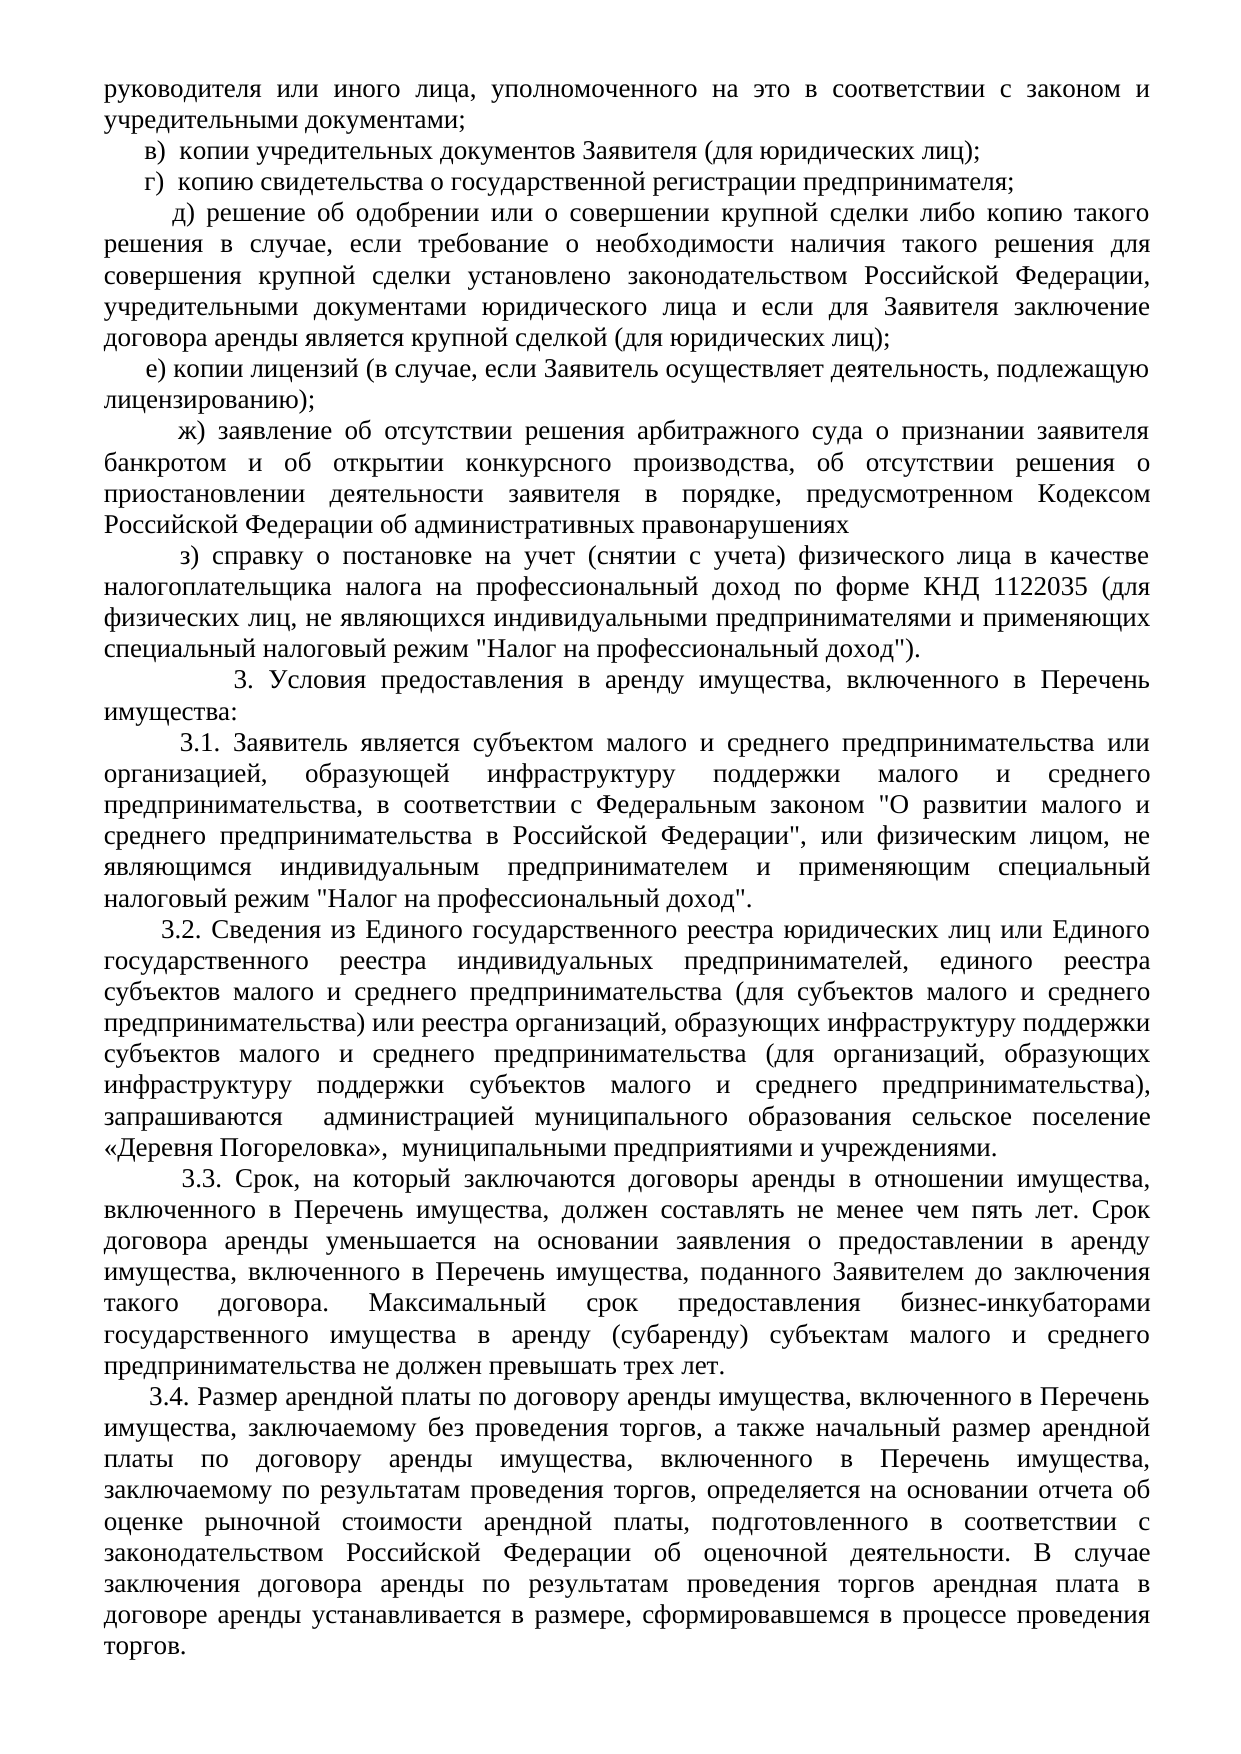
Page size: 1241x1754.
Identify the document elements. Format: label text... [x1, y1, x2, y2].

text д) решение об одобрении или о совершении крупной сделки либо копию такого решения в случае, если требование о необходимости наличия такого решения для совершения крупной сделки установлено законодательством Российской Федерации, учредительными документами юридического лица и если для Заявителя заключение договора аренды является крупной сделкой (для юридических лиц); [103, 196, 1152, 352]
text 3. Условия предоставления в аренду имущества, включенного в Перечень имущества: [103, 664, 1152, 726]
text 3.1. Заявитель является субъектом малого и среднего предпринимательства или организацией, образующей инфраструктуру поддержки малого и среднего предпринимательства, в соответствии с Федеральным законом "О развитии малого и среднего предпринимательства в Российской Федерации", или физическим лицом, не являющимся индивидуальным предпринимателем и применяющим специальный налоговый режим "Налог на профессиональный доход". [103, 726, 1152, 913]
text з) справку о постановке на учет (снятии с учета) физического лица в качестве налогоплательщика налога на профессиональный доход по форме КНД 1122035 (для физических лиц, не являющихся индивидуальными предпринимателями и применяющих специальный налоговый режим "Налог на профессиональный доход"). [103, 539, 1152, 664]
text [103, 72, 1152, 134]
text г) копию свидетельства о государственной регистрации предпринимателя; [103, 165, 1152, 196]
text 3.3. Срок, на который заключаются договоры аренды в отношении имущества, включенного в Перечень имущества, должен составлять не менее чем пять лет. Срок договора аренды уменьшается на основании заявления о предоставлении в аренду имущества, включенного в Перечень имущества, поданного Заявителем до заключения такого договора. Максимальный срок предоставления бизнес-инкубаторами государственного имущества в аренду (субаренду) субъектам малого и среднего предпринимательства не должен превышать трех лет. [103, 1162, 1152, 1380]
text 3.4. Размер арендной платы по договору аренды имущества, включенного в Перечень имущества, заключаемому без проведения торгов, а также начальный размер арендной платы по договору аренды имущества, включенного в Перечень имущества, заключаемому по результатам проведения торгов, определяется на основании отчета об оценке рыночной стоимости арендной платы, подготовленного в соответствии с законодательством Российской Федерации об оценочной деятельности. В случае заключения договора аренды по результатам проведения торгов арендная плата в договоре аренды устанавливается в размере, сформировавшемся в процессе проведения торгов. [103, 1380, 1152, 1660]
text в) копии учредительных документов Заявителя (для юридических лиц); [103, 134, 1152, 165]
text ж) заявление об отсутствии решения арбитражного суда о признании заявителя банкротом и об открытии конкурсного производства, об отсутствии решения о приостановлении деятельности заявителя в порядке, предусмотренном Кодексом Российской Федерации об административных правонарушениях [103, 414, 1152, 539]
text 3.2. Сведения из Единого государственного реестра юридических лиц или Единого государственного реестра индивидуальных предпринимателей, единого реестра субъектов малого и среднего предпринимательства (для субъектов малого и среднего предпринимательства) или реестра организаций, образующих инфраструктуру поддержки субъектов малого и среднего предпринимательства (для организаций, образующих инфраструктуру поддержки субъектов малого и среднего предпринимательства), запрашиваются администрацией муниципального образования сельское поселение «Деревня Погореловка», муниципальными предприятиями и учреждениями. [103, 913, 1152, 1162]
text е) копии лицензий (в случае, если Заявитель осуществляет деятельность, подлежащую лицензированию); [103, 352, 1152, 414]
